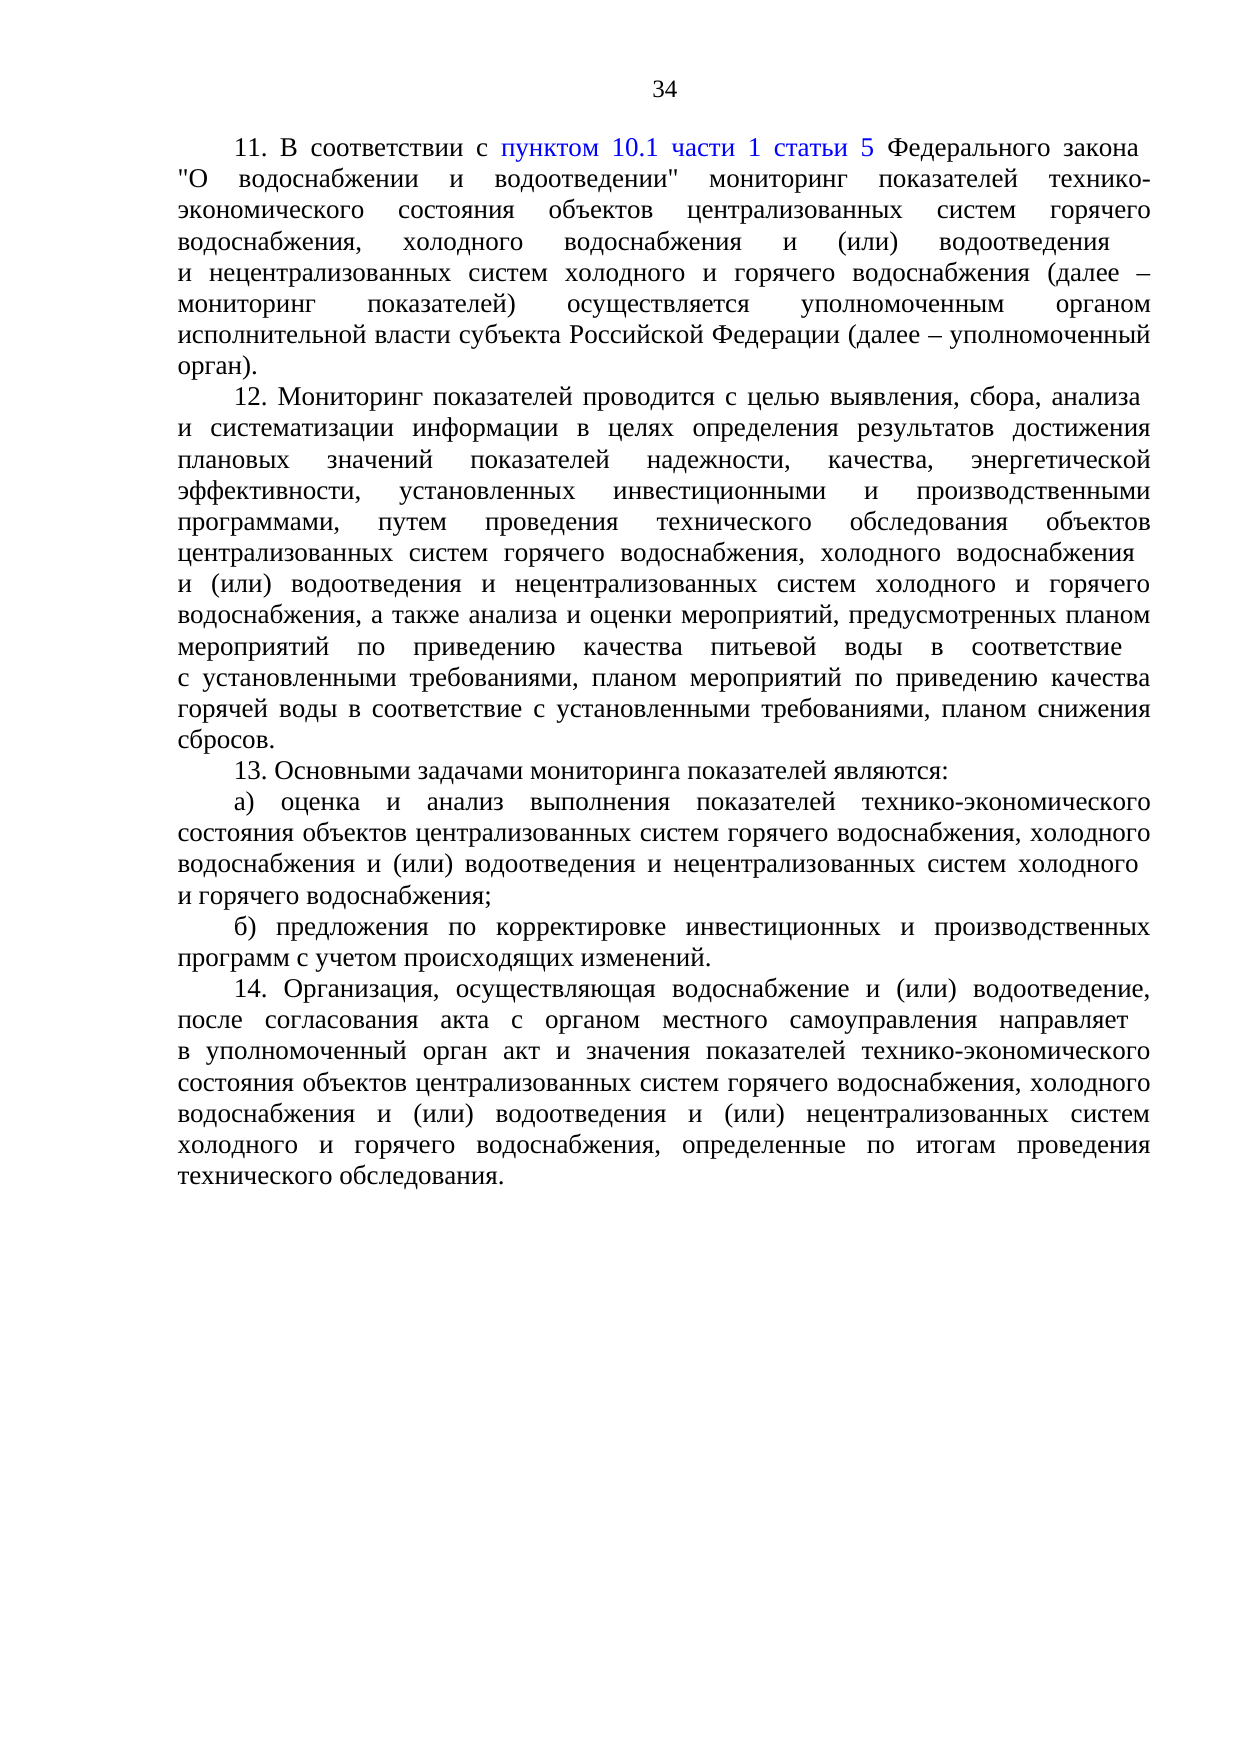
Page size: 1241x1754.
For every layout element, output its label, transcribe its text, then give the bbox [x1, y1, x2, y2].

text 11. В соответствии с пунктом 10.1 части 1 статьи 5 Федерального закона "О водоснабжении и водоотведении" мониторинг показателей технико-экономического состояния объектов централизованных систем горячего водоснабжения, холодного водоснабжения и (или) водоотведения и нецентрализованных систем холодного и горячего водоснабжения (далее – мониторинг показателей) осуществляется уполномоченным органом исполнительной власти субъекта Российской Федерации (далее – уполномоченный орган). [177, 131, 1152, 380]
text б) предложения по корректировке инвестиционных и производственных программ с учетом происходящих изменений. [177, 910, 1152, 972]
text 13. Основными задачами мониторинга показателей являются: [177, 754, 1152, 785]
text 14. Организация, осуществляющая водоснабжение и (или) водоотведение, после согласования акта с органом местного самоуправления направляет в уполномоченный орган акт и значения показателей технико-экономического состояния объектов централизованных систем горячего водоснабжения, холодного водоснабжения и (или) водоотведения и (или) нецентрализованных систем холодного и горячего водоснабжения, определенные по итогам проведения технического обследования. [177, 972, 1152, 1190]
text 12. Мониторинг показателей проводится с целью выявления, сбора, анализа и систематизации информации в целях определения результатов достижения плановых значений показателей надежности, качества, энергетической эффективности, установленных инвестиционными и производственными программами, путем проведения технического обследования объектов централизованных систем горячего водоснабжения, холодного водоснабжения и (или) водоотведения и нецентрализованных систем холодного и горячего водоснабжения, а также анализа и оценки мероприятий, предусмотренных планом мероприятий по приведению качества питьевой воды в соответствие с установленными требованиями, планом мероприятий по приведению качества горячей воды в соответствие с установленными требованиями, планом снижения сбросов. [177, 380, 1152, 754]
text а) оценка и анализ выполнения показателей технико-экономического состояния объектов централизованных систем горячего водоснабжения, холодного водоснабжения и (или) водоотведения и нецентрализованных систем холодного и горячего водоснабжения; [177, 785, 1152, 910]
